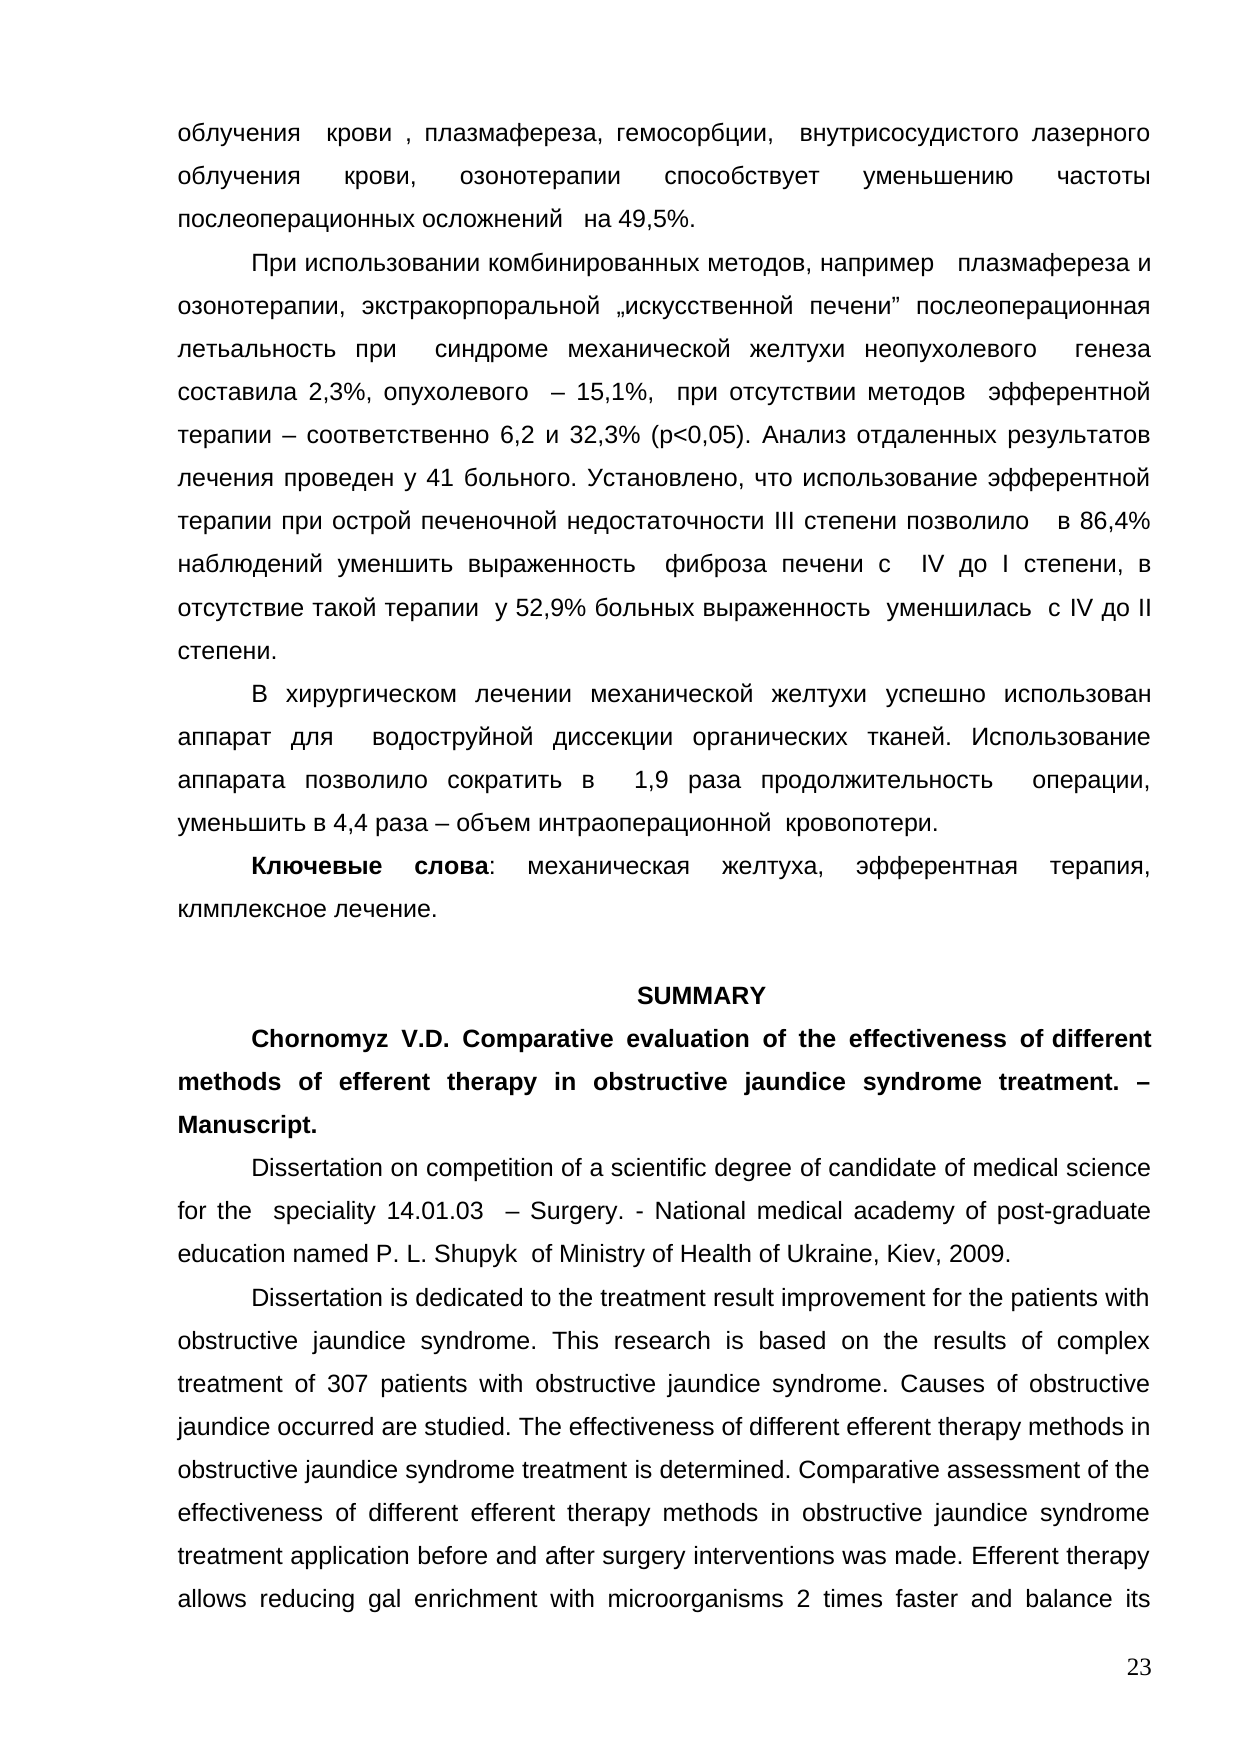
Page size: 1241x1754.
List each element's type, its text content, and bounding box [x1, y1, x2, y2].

text Dissertation on competition of a scientific degree of candidate of medical science for the speciality 14.01.03 – Surgery. - National medical academy of post-graduate education named P. L. Shupyk of Ministry of Health of , , 2009. [177, 1153, 1152, 1268]
text При использовании комбинированных методов, например плазмафереза и озонотерапии, экстракорпоральной „искусственной печени” послеоперационная летьальность при синдроме механической желтухи неопухолевого генеза составила 2,3%, опухолевого – 15,1%, при отсутствии методов эфферентной терапии – соответственно 6,2 и 32,3% (р<0,05). Анализ отдаленных результатов лечения проведен у 41 больного. Установлено, что использование эфферентной терапии при острой печеночной недостаточности ІІІ степени позволило в 86,4% наблюдений уменшить выраженность фиброза печени с IV до І степени, в отсутствие такой терапии у 52,9% больных выраженность уменшилась с IV до ІІ степени. [177, 247, 1152, 664]
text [177, 1282, 1152, 1613]
text В хирургическом лечении механической желтухи успешно использован аппарат для водоструйной диссекции органических тканей. Использование аппарата позволило сократить в 1,9 раза продолжительность операции, уменьшить в 4,4 раза – объем интраоперационной кровопотери. [177, 679, 1152, 837]
text SUMMARY [177, 981, 1152, 1009]
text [177, 118, 1152, 233]
text Chornomyz V.D. Comparative evaluation of the effectiveness of different methods of efferent therapy in obstructive jaundice syndrome treatment. – Manuscript. [177, 1024, 1152, 1139]
text Ключевые слова: механическая желтуха, эфферентная терапия, клмплексное лечение. [177, 851, 1152, 923]
